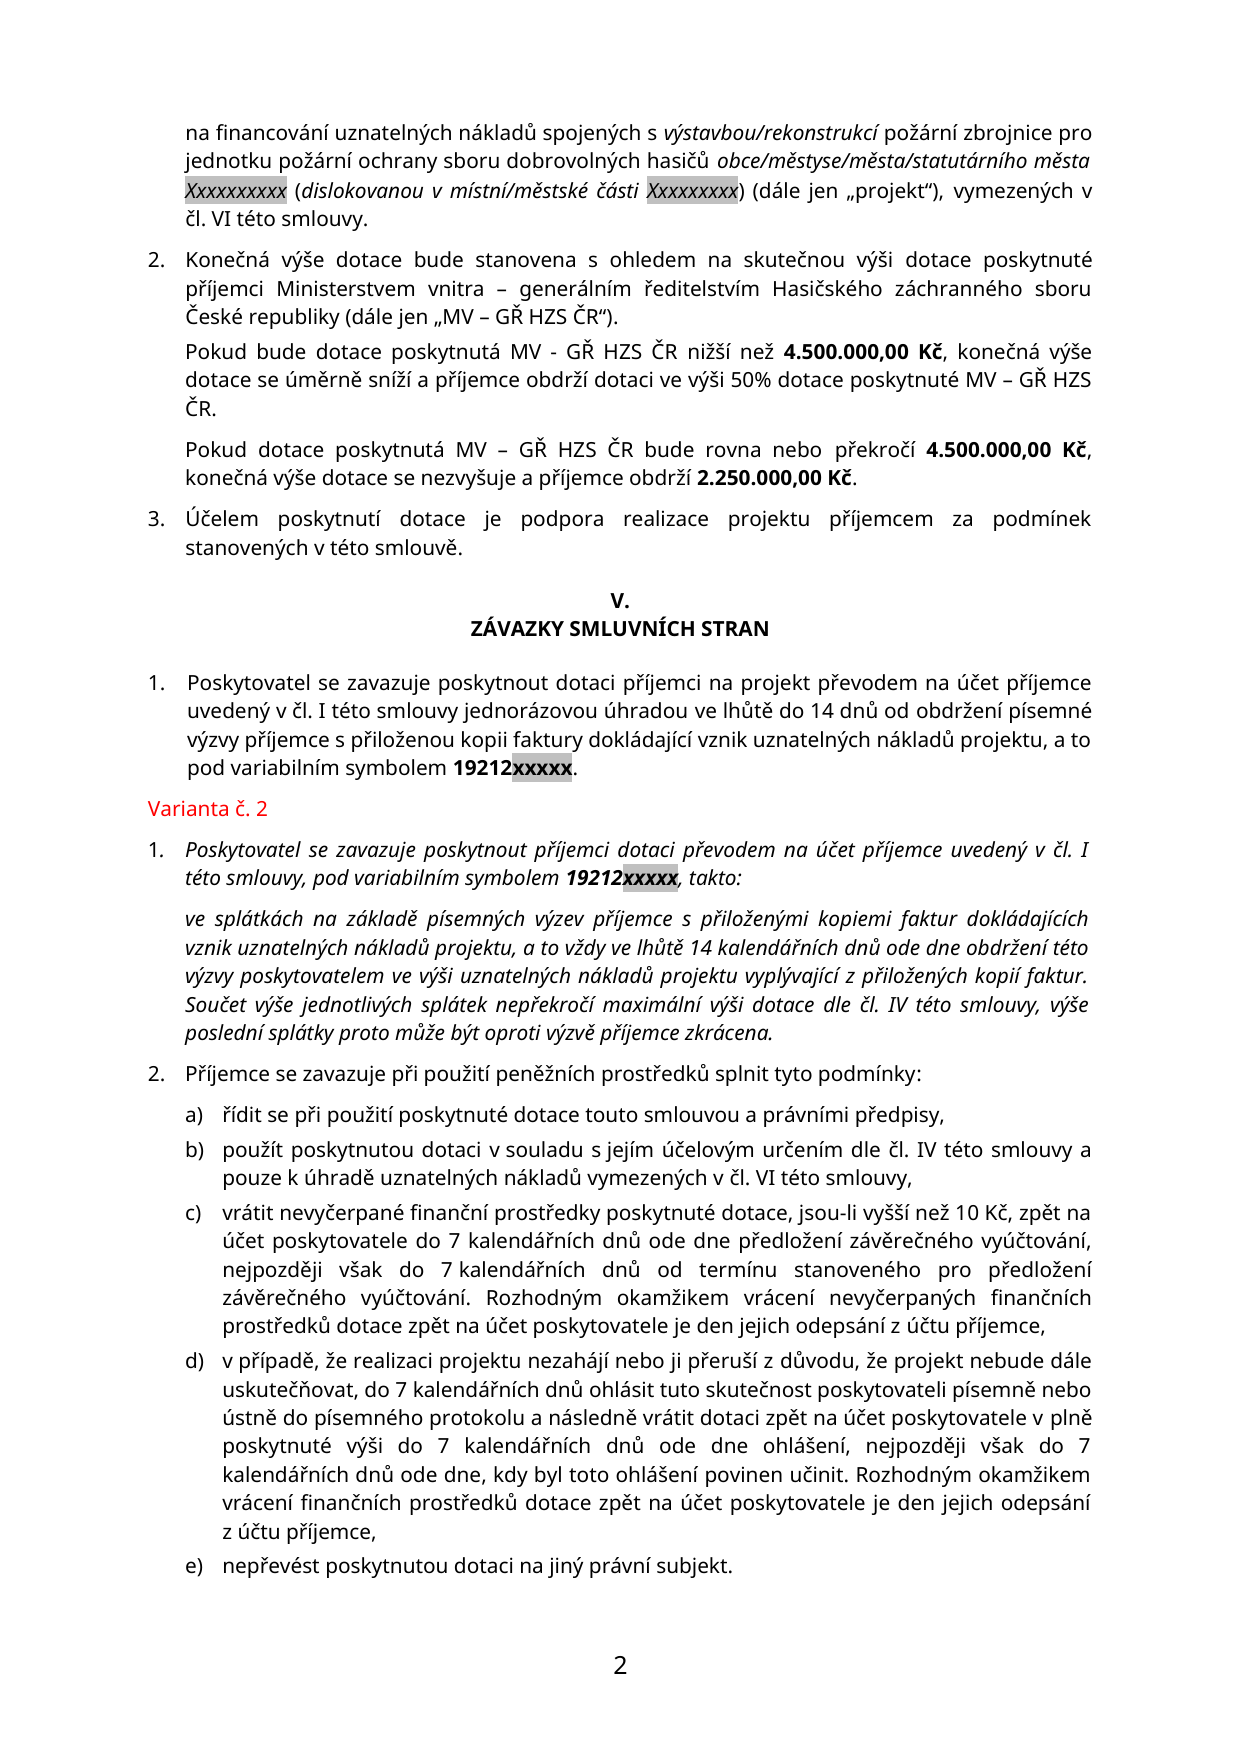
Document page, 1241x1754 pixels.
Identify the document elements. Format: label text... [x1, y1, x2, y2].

list vrátit nevyčerpané finanční prostředky poskytnuté dotace, jsou-li vyšší než 10 Kč, zpět na účet poskytovatele do 7 kalendářních dnů ode dne předložení závěrečného vyúčtování, nejpozději však do 7 kalendářních dnů od termínu stanoveného pro předložení závěrečného vyúčtování. Rozhodným okamžikem vrácení nevyčerpaných finančních prostředků dotace zpět na účet poskytovatele je den jejich odepsání z účtu příjemce, [185, 1198, 1092, 1340]
text Pokud dotace poskytnutá MV – GŘ HZS ČR bude rovna nebo překročí 4.500.000,00 Kč, konečná výše dotace se nezvyšuje a příjemce obdrží 2.250.000,00 Kč. [185, 435, 1092, 492]
list Poskytovatel se zavazuje poskytnout dotaci příjemci na projekt převodem na účet příjemce uvedený v čl. I této smlouvy jednorázovou úhradou ve lhůtě do 14 dnů od obdržení písemné výzvy příjemce s přiloženou kopii faktury dokládající vznik uznatelných nákladů projektu, a to pod variabilním symbolem 19212xxxxx. [148, 668, 1092, 782]
text Varianta č. 2 [148, 794, 1092, 823]
text Pokud bude dotace poskytnutá MV - GŘ HZS ČR nižší než 4.500.000,00 Kč, konečná výše dotace se úměrně sníží a příjemce obdrží dotaci ve výši 50% dotace poskytnuté MV – GŘ HZS ČR. [185, 337, 1092, 422]
list V. ZÁVAZKY SMLUVNÍCH STRAN [148, 586, 1092, 643]
list nepřevést poskytnutou dotaci na jiný právní subjekt. [185, 1552, 1092, 1580]
list Účelem poskytnutí dotace je podpora realizace projektu příjemcem za podmínek stanovených v této smlouvě. [148, 504, 1092, 561]
text 2. Příjemce se zavazuje při použití peněžních prostředků splnit tyto podmínky: [148, 1059, 1092, 1088]
list v případě, že realizaci projektu nezahájí nebo ji přeruší z důvodu, že projekt nebude dále uskutečňovat, do 7 kalendářních dnů ohlásit tuto skutečnost poskytovateli písemně nebo ústně do písemného protokolu a následně vrátit dotaci zpět na účet poskytovatele v plně poskytnuté výši do 7 kalendářních dnů ode dne ohlášení, nejpozději však do 7 kalendářních dnů ode dne, kdy byl toto ohlášení povinen učinit. Rozhodným okamžikem vrácení finančních prostředků dotace zpět na účet poskytovatele je den jejich odepsání z účtu příjemce, [185, 1346, 1092, 1545]
text 1. Poskytovatel se zavazuje poskytnout příjemci dotaci převodem na účet příjemce uvedený v čl. I této smlouvy, pod variabilním symbolem 19212xxxxx, takto: [148, 835, 1092, 892]
list řídit se při použití poskytnuté dotace touto smlouvou a právními předpisy, [185, 1100, 1092, 1128]
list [148, 118, 1092, 233]
text ve splátkách na základě písemných výzev příjemce s přiloženými kopiemi faktur dokládajících vznik uznatelných nákladů projektu, a to vždy ve lhůtě 14 kalendářních dnů ode dne obdržení této výzvy poskytovatelem ve výši uznatelných nákladů projektu vyplývající z přiložených kopií faktur. Součet výše jednotlivých splátek nepřekročí maximální výši dotace dle čl. IV této smlouvy, výše poslední splátky proto může být oproti výzvě příjemce zkrácena. [185, 904, 1092, 1047]
list použít poskytnutou dotaci v souladu s jejím účelovým určením dle čl. IV této smlouvy a pouze k úhradě uznatelných nákladů vymezených v čl. VI této smlouvy, [185, 1135, 1092, 1192]
list Konečná výše dotace bude stanovena s ohledem na skutečnou výši dotace poskytnuté příjemci Ministerstvem vnitra – generálním ředitelstvím Hasičského záchranného sboru České republiky (dále jen „MV – GŘ HZS ČR“). [148, 245, 1092, 331]
